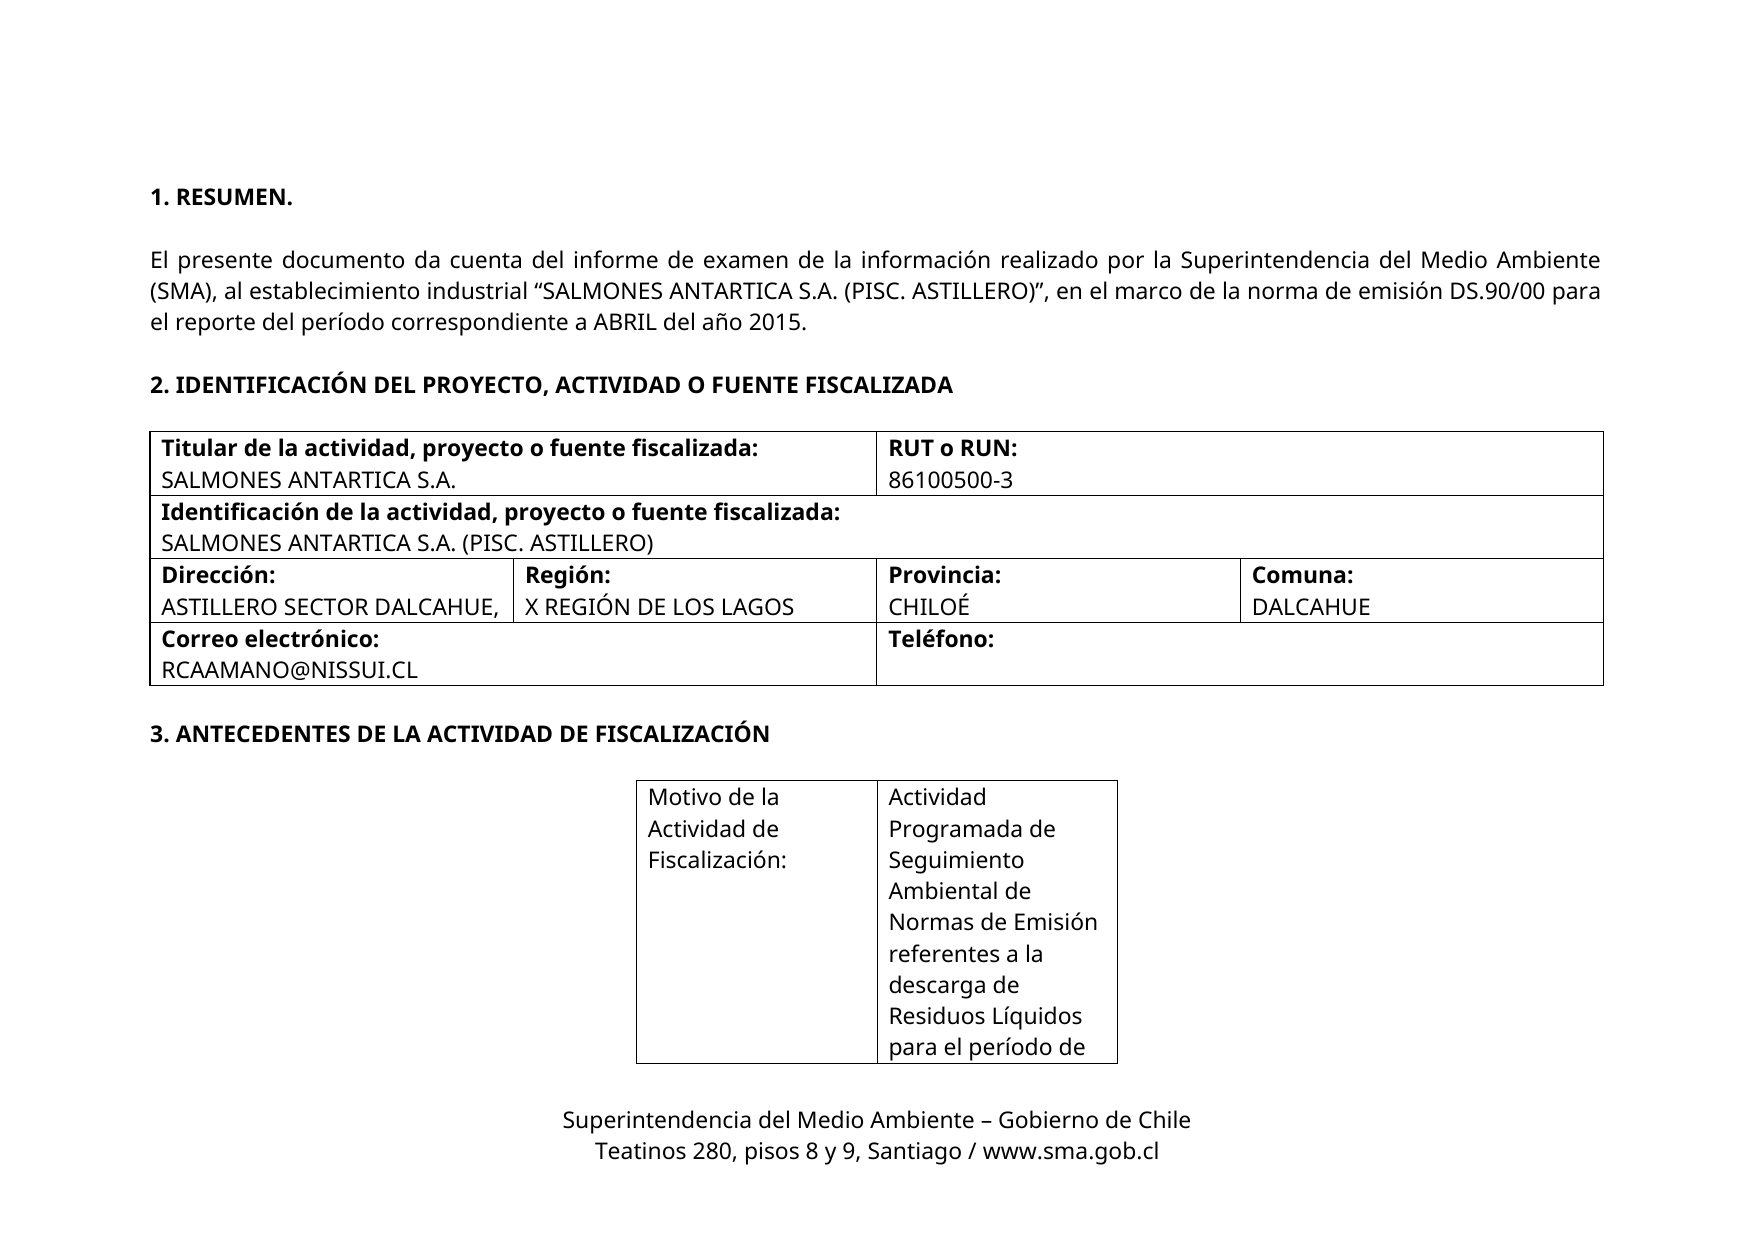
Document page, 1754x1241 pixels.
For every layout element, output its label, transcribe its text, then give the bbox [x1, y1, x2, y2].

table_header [878, 781, 1117, 1062]
table_cell Teléfono: [877, 623, 1603, 685]
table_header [637, 781, 877, 1062]
text 2. IDENTIFICACIÓN DEL PROYECTO, ACTIVIDAD O FUENTE FISCALIZADA [150, 337, 1604, 400]
table_cell Correo electrónico: RCAAMANO@NISSUI.CL [151, 623, 876, 685]
table_cell Comuna: DALCAHUE [1241, 559, 1603, 622]
table_cell Región: X REGIÓN DE LOS LAGOS [514, 559, 876, 622]
table_cell Dirección: ASTILLERO SECTOR DALCAHUE, [151, 559, 513, 622]
table_header RUT o RUN: 86100500-3 [877, 432, 1603, 495]
table_cell Identificación de la actividad, proyecto o fuente fiscalizada: SALMONES ANTARTICA S.A. (PISC. ASTILLERO) [151, 496, 1603, 558]
text 1. RESUMEN. [150, 150, 1604, 212]
table_header Titular de la actividad, proyecto o fuente fiscalizada: SALMONES ANTARTICA S.A. [151, 432, 876, 495]
text 3. ANTECEDENTES DE LA ACTIVIDAD DE FISCALIZACIÓN [150, 686, 1604, 749]
table_cell Provincia: CHILOÉ [877, 559, 1240, 622]
text El presente documento da cuenta del informe de examen de la información realizado por la Superintendencia del Medio Ambiente (SMA), al establecimiento industrial “SALMONES ANTARTICA S.A. (PISC. ASTILLERO)”, en el marco de la norma de emisión DS.90/00 para el reporte del período correspondiente a ABRIL del año 2015. [150, 212, 1604, 337]
